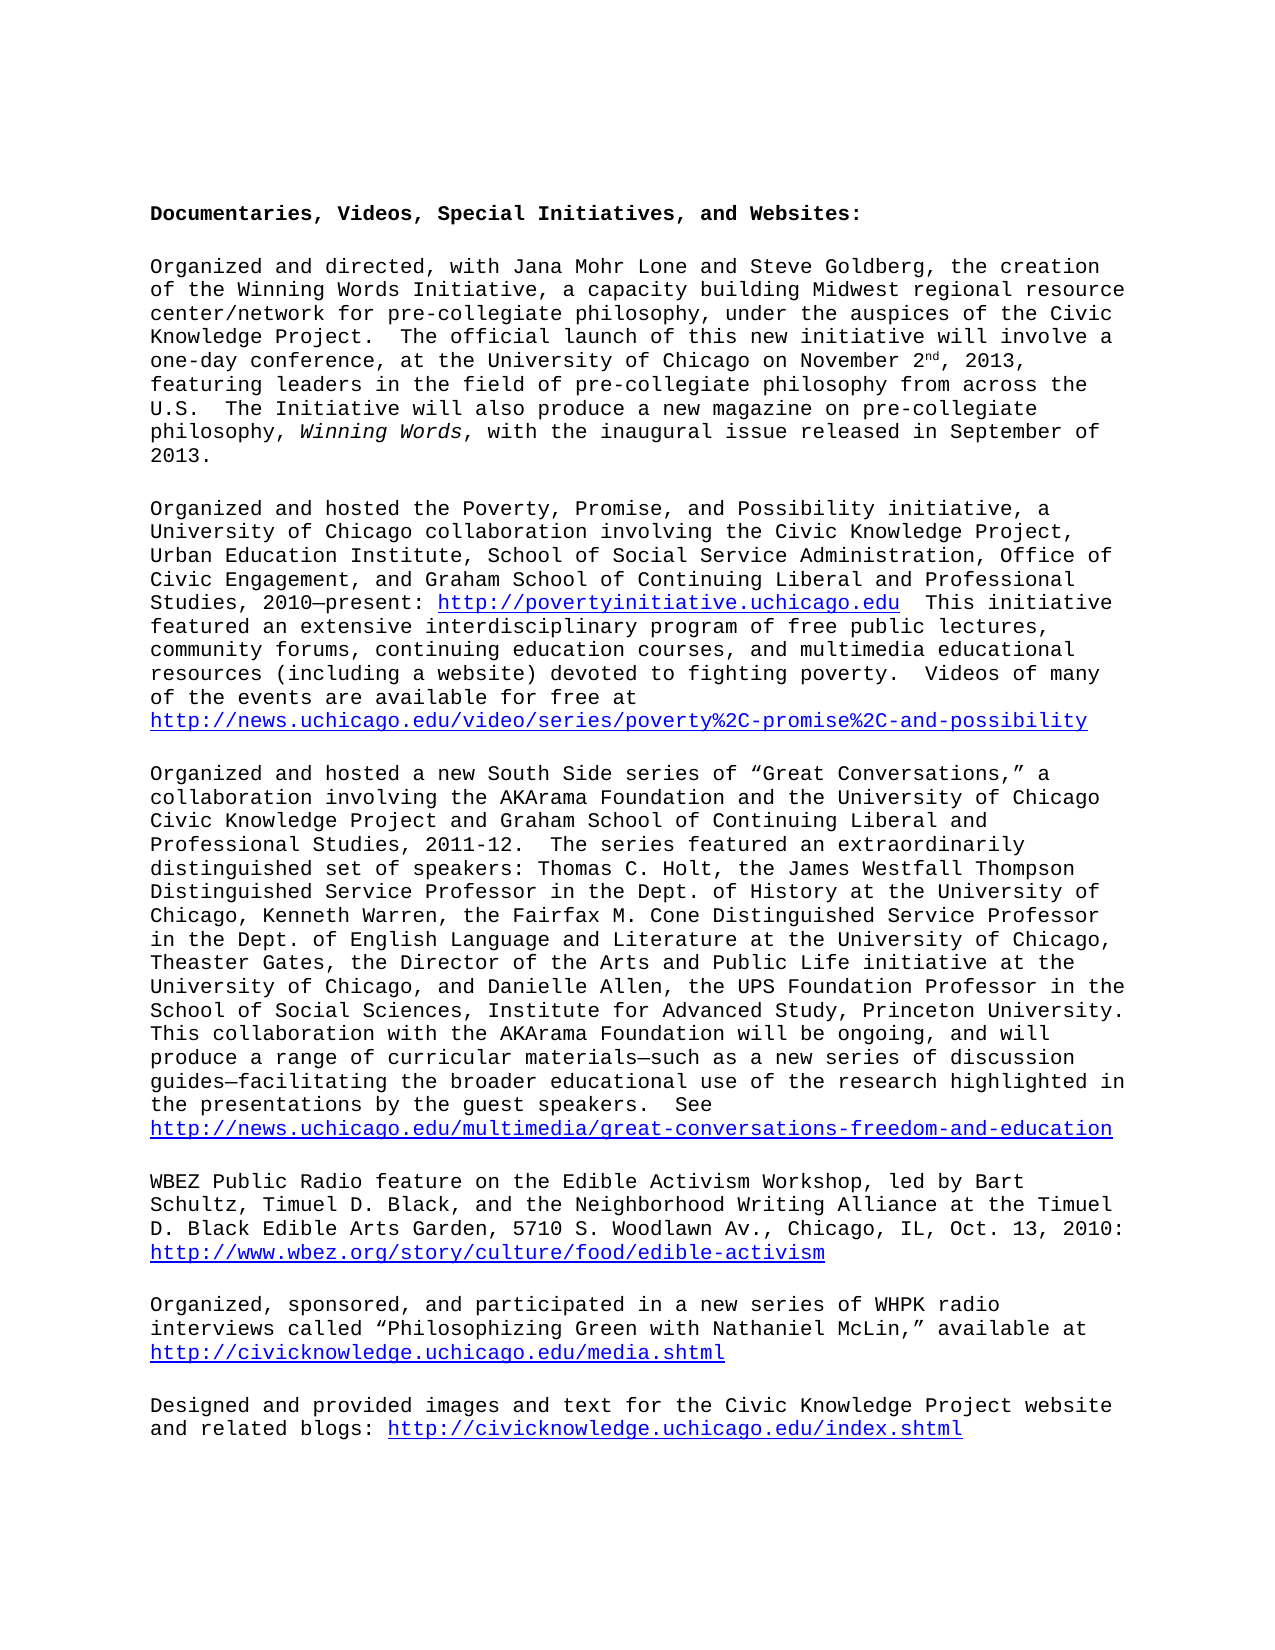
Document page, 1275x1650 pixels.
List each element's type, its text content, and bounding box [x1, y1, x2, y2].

text Designed and provided images and text for the Civic Knowledge Project website and related blogs: http://civicknowledge.uchicago.edu/index.shtml [150, 1394, 1125, 1442]
text Organized and hosted the Poverty, Promise, and Possibility initiative, a University of Chicago collaboration involving the Civic Knowledge Project, Urban Education Institute, School of Social Service Administration, Office of Civic Engagement, and Graham School of Continuing Liberal and Professional Studies, 2010—present: http://povertyinitiative.uchicago.edu This initiative featured an extensive interdisciplinary program of free public lectures, community forums, continuing education courses, and multimedia educational resources (including a website) devoted to fighting poverty. Videos of many of the events are available for free at http://news.uchicago.edu/video/series/poverty%2C-promise%2C-and-possibility [150, 498, 1125, 734]
text WBEZ Public Radio feature on the Edible Activism Workshop, led by Bart Schultz, Timuel D. Black, and the Neighborhood Writing Alliance at the Timuel D. Black Edible Arts Garden, 5710 S. Woodlawn Av., , Oct. 13, 2010: http://www.wbez.org/story/culture/food/edible-activism [150, 1171, 1125, 1265]
text Organized and hosted a new South Side series of “Great Conversations,” a collaboration involving the AKArama Foundation and the University of Chicago Civic Knowledge Project and Graham School of Continuing Liberal and Professional Studies, 2011-12. The series featured an extraordinarily distinguished set of speakers: Thomas C. Holt, the James Westfall Thompson Distinguished Service Professor in the Dept. of History at the University of Chicago, Kenneth Warren, the Fairfax M. Cone Distinguished Service Professor in the Dept. of English Language and Literature at the University of Chicago, Theaster Gates, the Director of the Arts and Public Life initiative at the University of Chicago, and Danielle Allen, the UPS Foundation Professor in the School of Social Sciences, Institute for Advanced Study, Princeton University. This collaboration with the AKArama Foundation will be ongoing, and will produce a range of curricular materials—such as a new series of discussion guides—facilitating the broader educational use of the research highlighted in the presentations by the guest speakers. See http://news.uchicago.edu/multimedia/great-conversations-freedom-and-education [150, 763, 1125, 1142]
text Organized and directed, with Jana Mohr Lone and Steve Goldberg, the creation of the Winning Words Initiative, a capacity building Midwest regional resource center/network for pre-collegiate philosophy, under the auspices of the Civic Knowledge Project. The official launch of this new initiative will involve a one-day conference, at the University of Chicago on November 2nd, 2013, featuring leaders in the field of pre-collegiate philosophy from across the U.S. The Initiative will also produce a new magazine on pre-collegiate philosophy, Winning Words, with the inaugural issue released in September of 2013. [150, 256, 1125, 468]
text Organized, sponsored, and participated in a new series of WHPK radio interviews called “Philosophizing Green with Nathaniel McLin,” available at http://civicknowledge.uchicago.edu/media.shtml [150, 1294, 1125, 1365]
text Documentaries, Videos, Special Initiatives, and Websites: [150, 203, 1125, 226]
